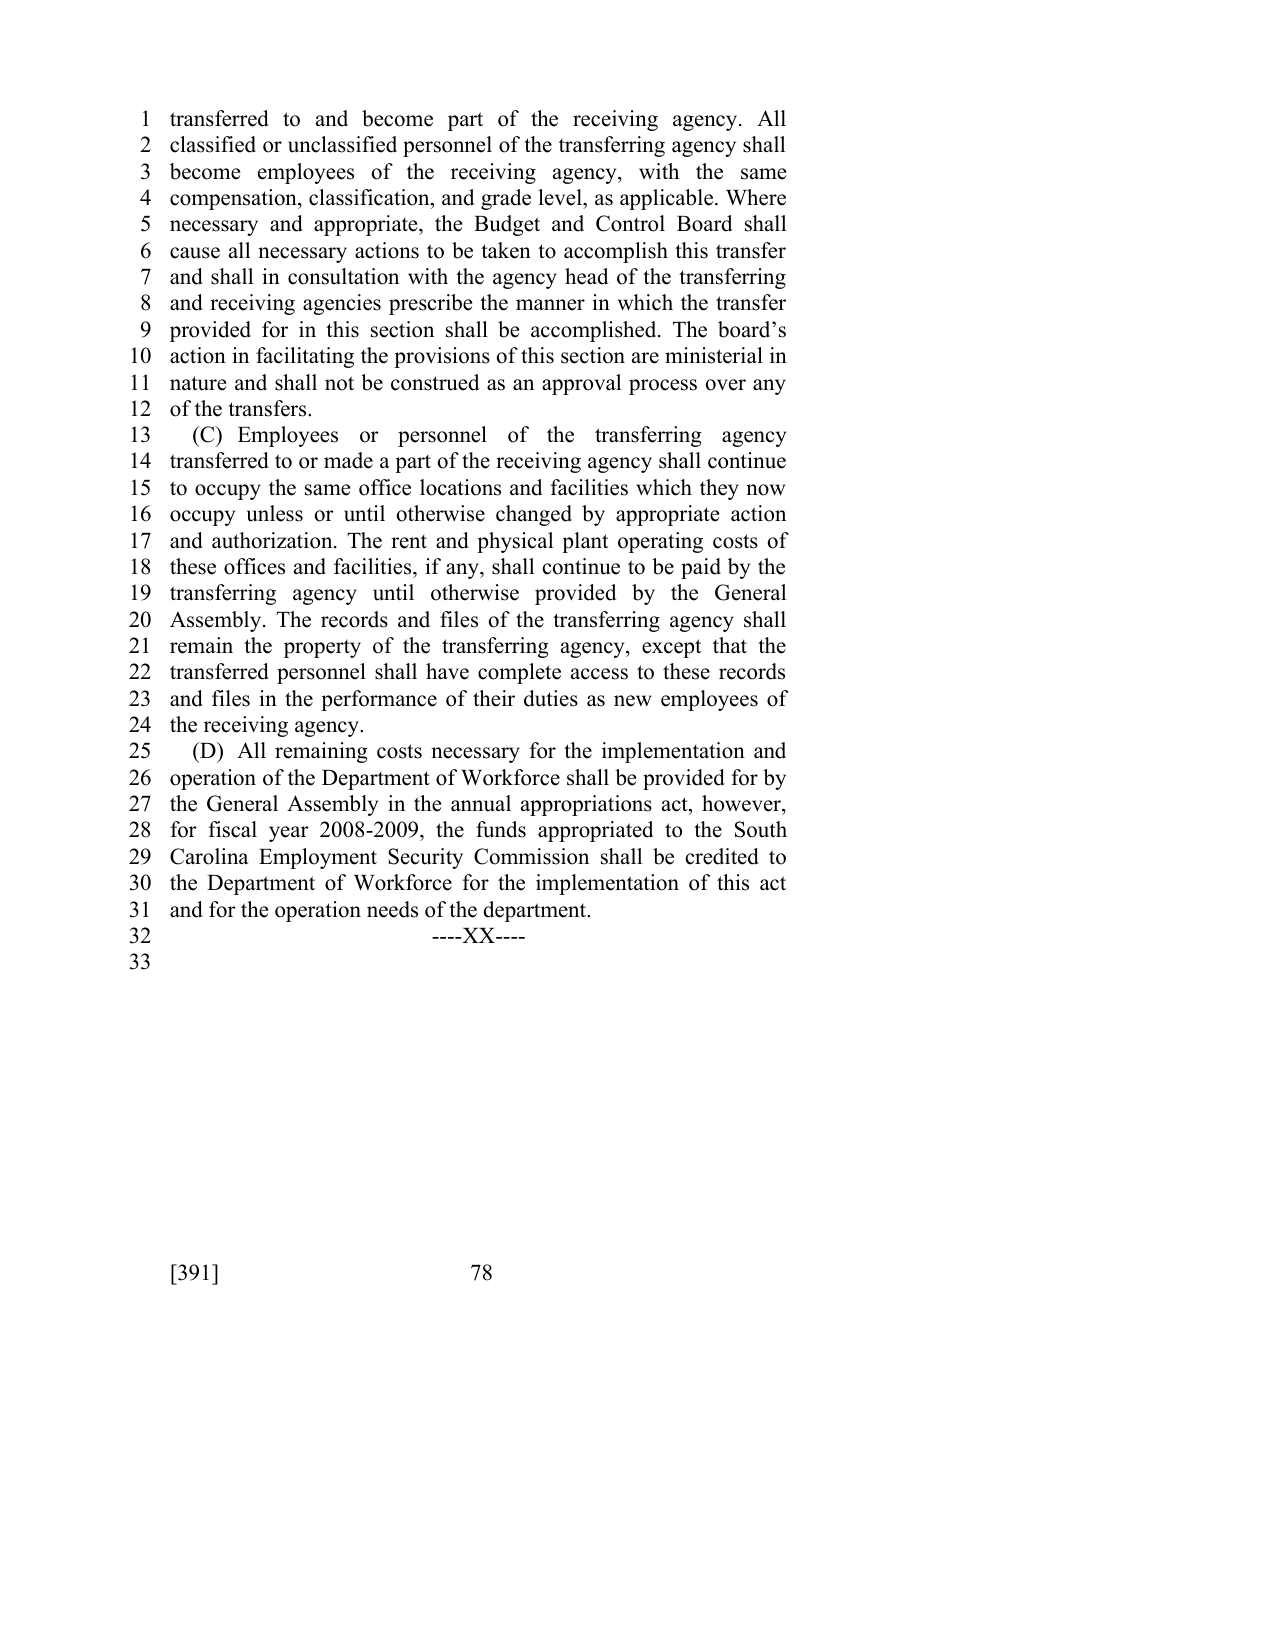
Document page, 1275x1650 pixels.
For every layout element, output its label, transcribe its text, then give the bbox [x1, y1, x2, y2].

text ----XX---- [169, 922, 787, 948]
text (D) All remaining costs necessary for the implementation and operation of the Department of Workforce shall be provided for by the General Assembly in the annual appropriations act, however, for fiscal year 2008-2009, the funds appropriated to the South Carolina Employment Security Commission shall be credited to the Department of Workforce for the implementation of this act and for the operation needs of the department. [169, 737, 787, 922]
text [169, 105, 787, 421]
text (C) Employees or personnel of the transferring agency transferred to or made a part of the receiving agency shall continue to occupy the same office locations and facilities which they now occupy unless or until otherwise changed by appropriate action and authorization. The rent and physical plant operating costs of these offices and facilities, if any, shall continue to be paid by the transferring agency until otherwise provided by the General Assembly. The records and files of the transferring agency shall remain the property of the transferring agency, except that the transferred personnel shall have complete access to these records and files in the performance of their duties as new employees of the receiving agency. [169, 421, 787, 737]
